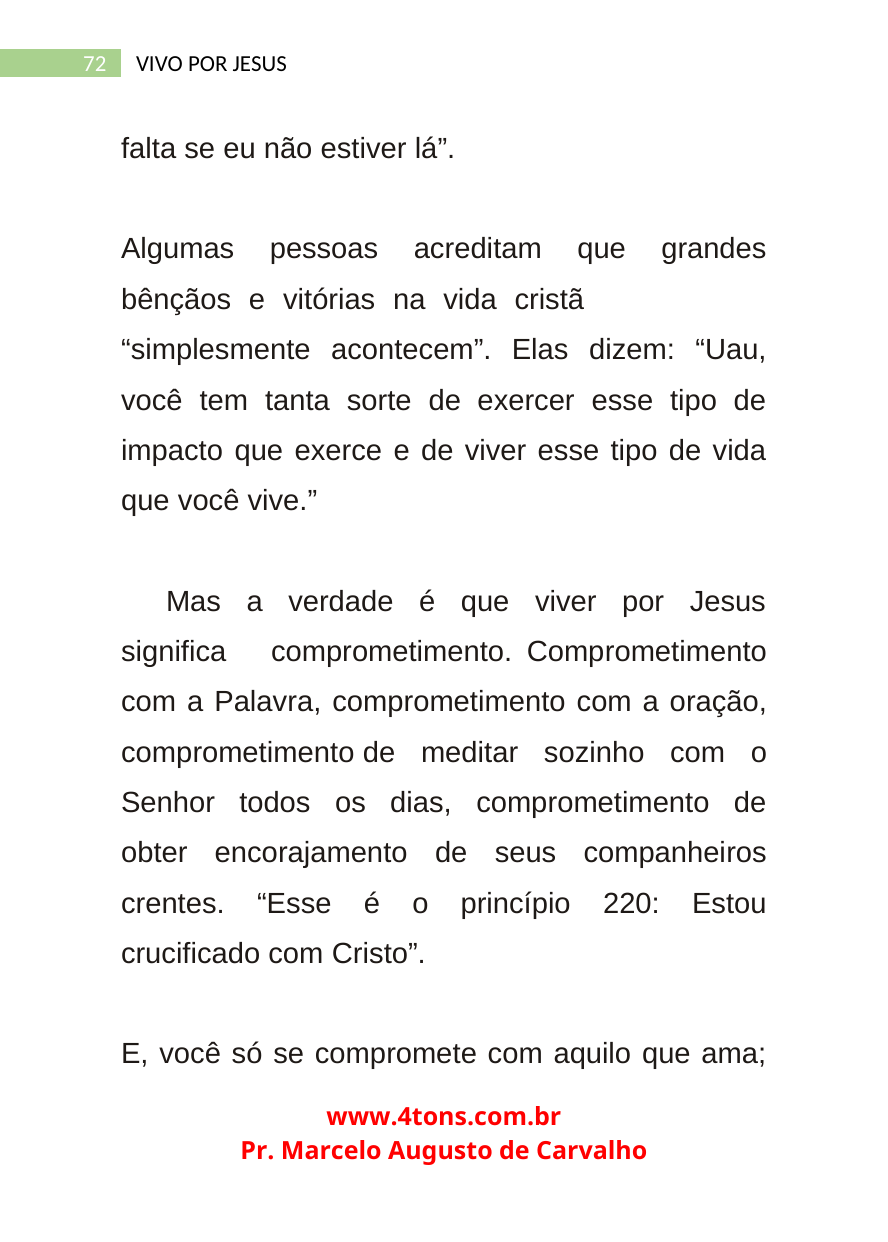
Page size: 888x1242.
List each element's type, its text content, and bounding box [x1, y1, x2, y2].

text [121, 131, 767, 164]
text Algumas pessoas acreditam que grandes bênçãos e vitórias na vida cristã [121, 232, 767, 315]
text Mas a verdade é que viver por Jesus significa comprometimento. Comprometimento com a Palavra, comprometimento com a oração, comprometimento de meditar sozinho com o Senhor todos os dias, comprometimento de obter encorajamento de seus companheiros crentes. “Esse é o princípio 220: Estou crucificado com Cristo”. [121, 584, 767, 969]
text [121, 1037, 767, 1070]
text “simplesmente acontecem”. Elas dizem: “Uau, você tem tanta sorte de exercer esse tipo de impacto que exerce e de viver esse tipo de vida que você vive.” [121, 332, 767, 517]
